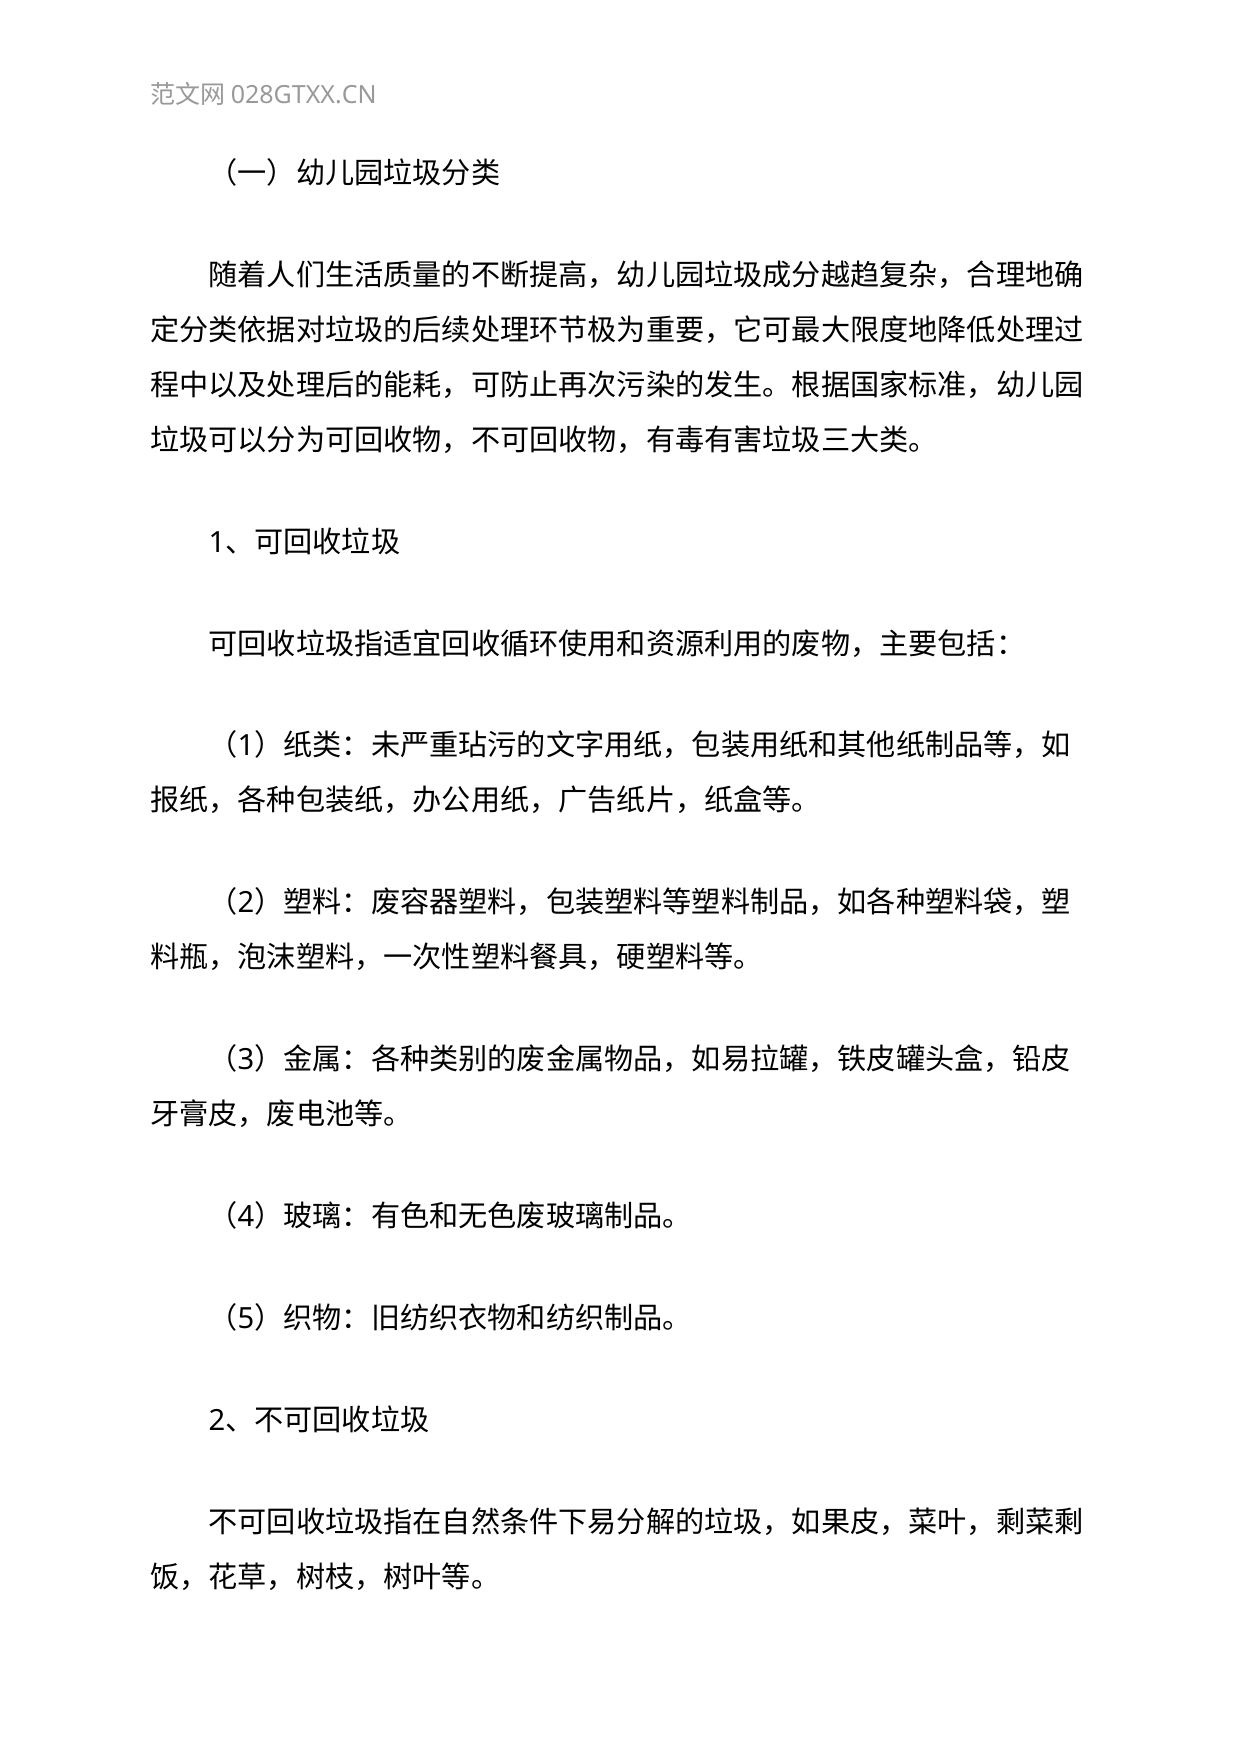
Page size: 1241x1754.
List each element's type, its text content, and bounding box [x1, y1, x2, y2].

text 2、不可回收垃圾 [150, 1396, 1090, 1439]
text （3）金属：各种类别的废金属物品，如易拉罐，铁皮罐头盒，铅皮牙膏皮，废电池等。 [150, 1036, 1090, 1133]
text （5）织物：旧纺织衣物和纺织制品。 [150, 1294, 1090, 1337]
text 可回收垃圾指适宜回收循环使用和资源利用的废物，主要包括： [150, 620, 1090, 662]
text 随着人们生活质量的不断提高，幼儿园垃圾成分越趋复杂，合理地确定分类依据对垃圾的后续处理环节极为重要，它可最大限度地降低处理过程中以及处理后的能耗，可防止再次污染的发生。根据国家标准，幼儿园垃圾可以分为可回收物，不可回收物，有毒有害垃圾三大类。 [150, 252, 1090, 459]
text （1）纸类：未严重玷污的文字用纸，包装用纸和其他纸制品等，如报纸，各种包装纸，办公用纸，广告纸片，纸盒等。 [150, 722, 1090, 819]
text （2）塑料：废容器塑料，包装塑料等塑料制品，如各种塑料袋，塑料瓶，泡沫塑料，一次性塑料餐具，硬塑料等。 [150, 879, 1090, 976]
text 1、可回收垃圾 [150, 518, 1090, 561]
text （一）幼儿园垃圾分类 [150, 150, 1090, 192]
text 不可回收垃圾指在自然条件下易分解的垃圾，如果皮，菜叶，剩菜剩饭，花草，树枝，树叶等。 [150, 1498, 1090, 1595]
text （4）玻璃：有色和无色废玻璃制品。 [150, 1192, 1090, 1235]
